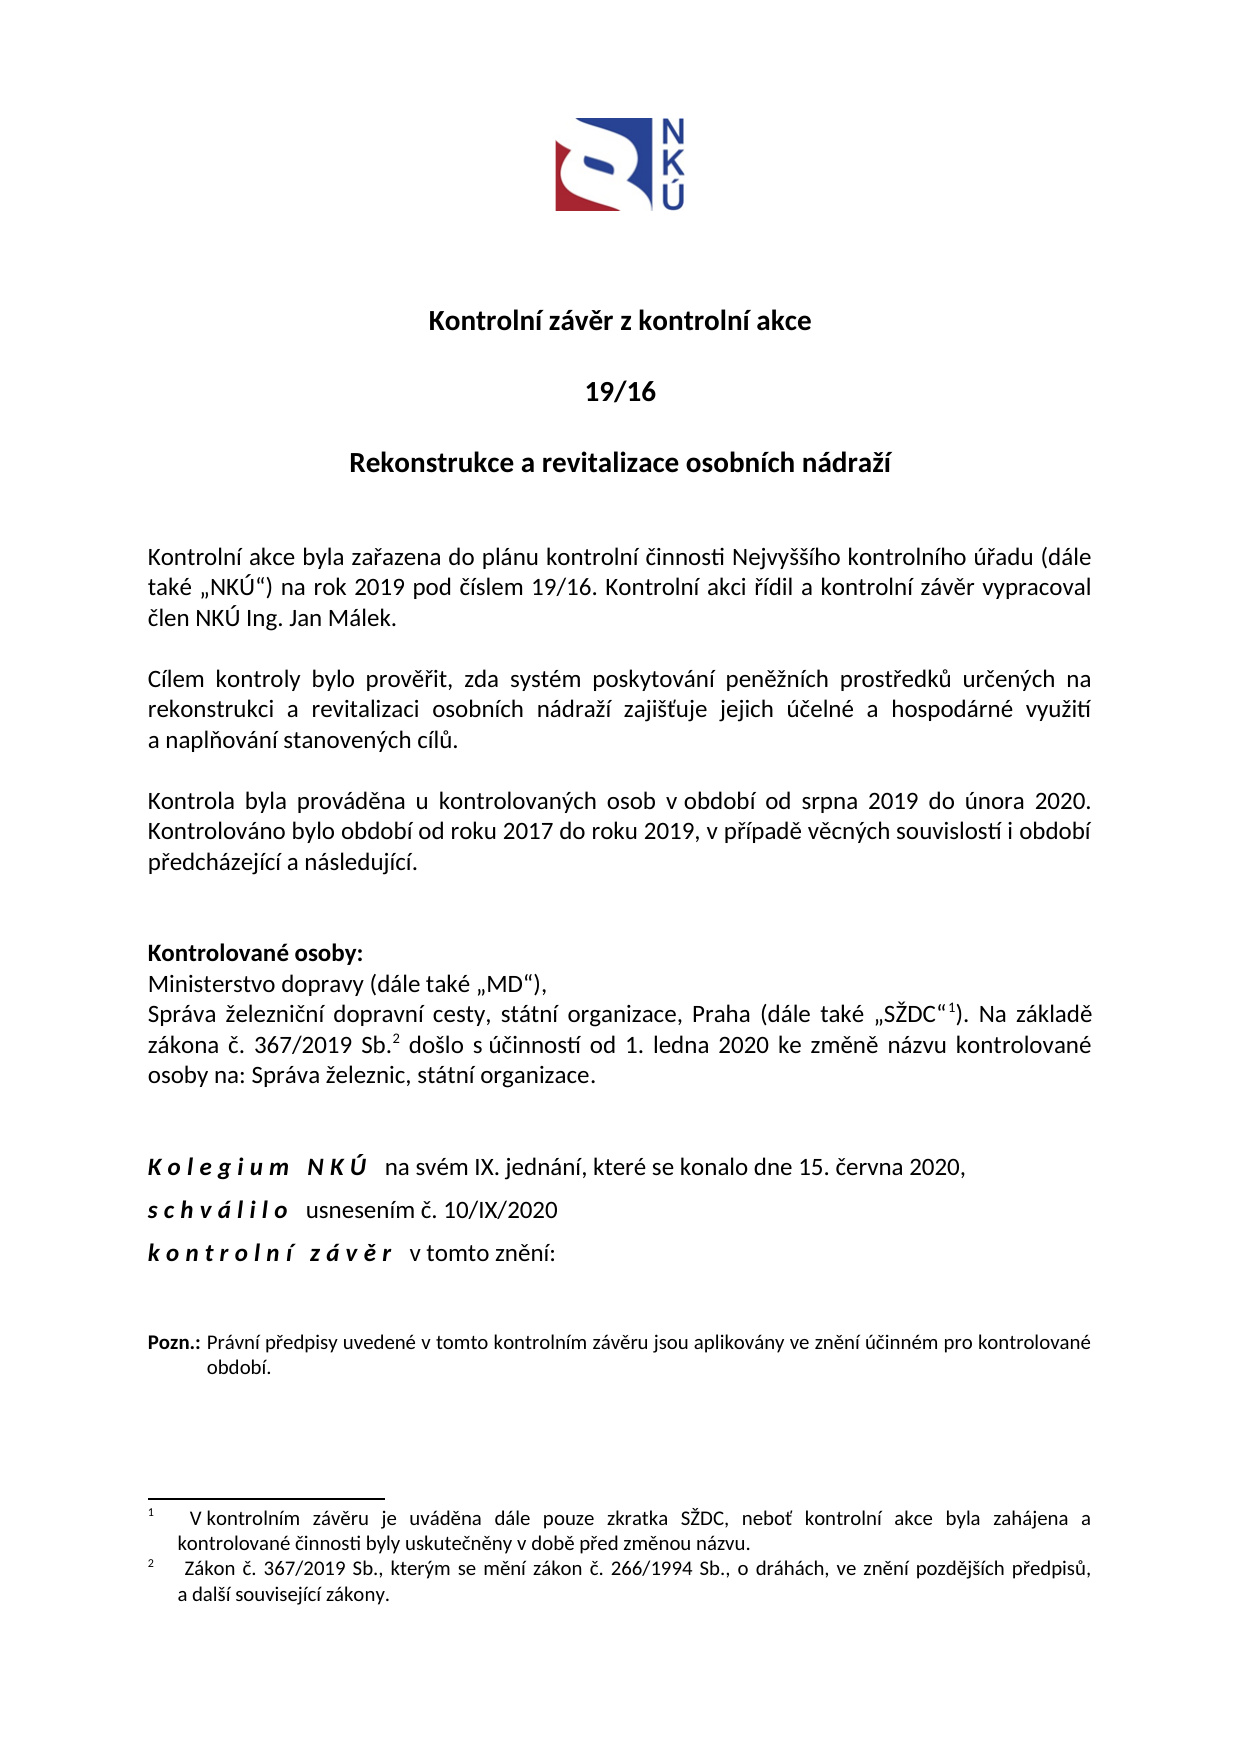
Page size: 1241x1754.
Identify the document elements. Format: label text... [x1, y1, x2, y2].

text Kontrolní akce byla zařazena do plánu kontrolní činnosti Nejvyššího kontrolního úřadu (dále také „NKÚ“) na rok 2019 pod číslem 19/16. Kontrolní akci řídil a kontrolní závěr vypracoval člen NKÚ Ing. Jan Málek. [148, 541, 1093, 632]
text Ministerstvo dopravy (dále také „MD“), [148, 968, 1093, 999]
text Pozn.: Právní předpisy uvedené v tomto kontrolním závěru jsou aplikovány ve znění účinném pro kontrolované období. [148, 1329, 1093, 1380]
picture [555, 118, 685, 211]
text Kontrola byla prováděna u kontrolovaných osob v období od srpna 2019 do února 2020. Kontrolováno bylo období od roku 2017 do roku 2019, v případě věcných souvislostí i období předcházející a následující. [148, 785, 1093, 877]
text Kontrolované osoby: [148, 938, 1093, 968]
text Kontrolní závěr z kontrolní akce [148, 302, 1093, 337]
text Rekonstrukce a revitalizace osobních nádraží [148, 444, 1093, 480]
text kontrolní závěr v tomto znění: [148, 1237, 1093, 1268]
text 19/16 [148, 373, 1093, 408]
text schválilo usnesením č. 10/IX/2020 [148, 1194, 1093, 1225]
text Kolegium NKÚ na svém IX. jednání, které se konalo dne 15. června 2020, [148, 1151, 1093, 1182]
text Cílem kontroly bylo prověřit, zda systém poskytování peněžních prostředků určených na rekonstrukci a revitalizaci osobních nádraží zajišťuje jejich účelné a hospodárné využití a naplňování stanovených cílů. [148, 663, 1093, 754]
text Správa železniční dopravní cesty, státní organizace, Praha (dále také „SŽDC“). Na základě zákona č. 367/2019 Sb. došlo s účinností od 1. ledna 2020 ke změně názvu kontrolované osoby na: Správa železnic, státní organizace. [148, 999, 1093, 1090]
